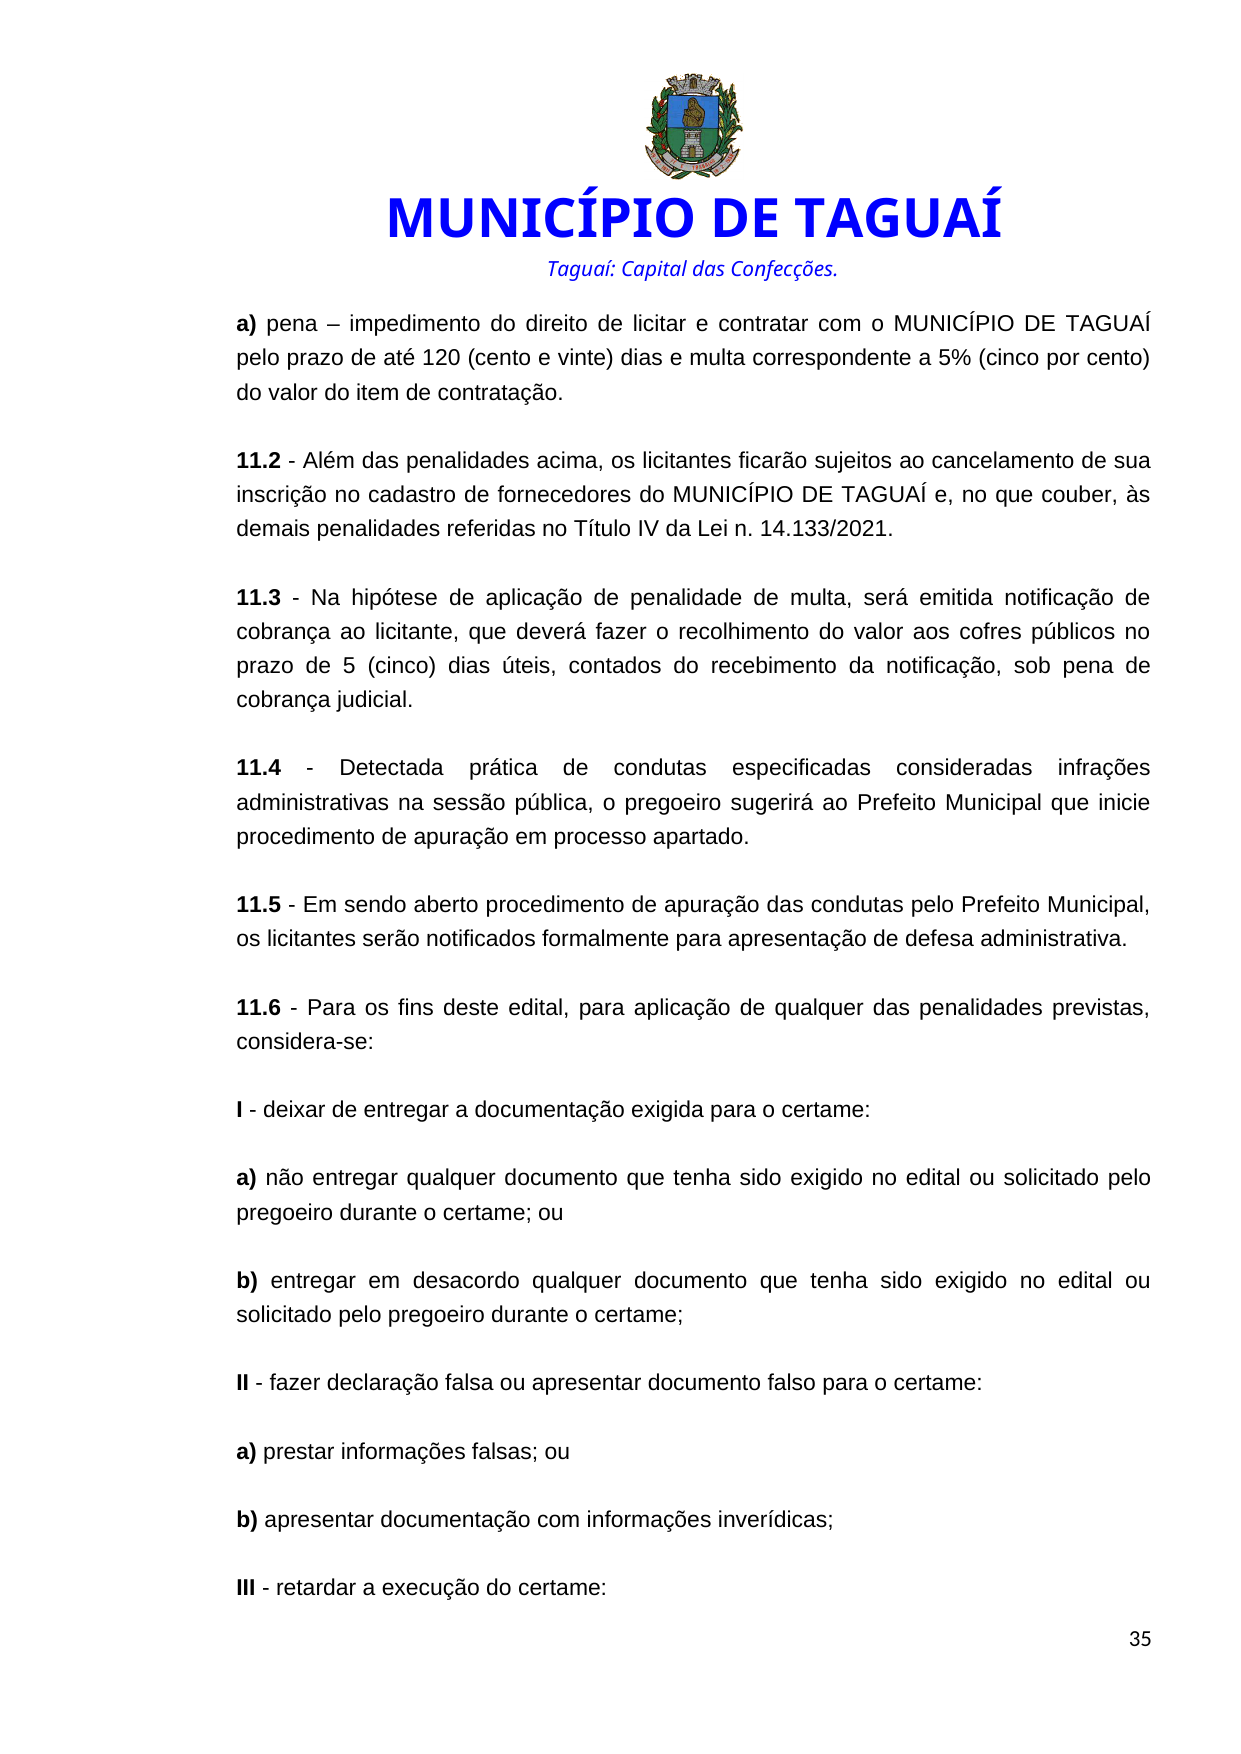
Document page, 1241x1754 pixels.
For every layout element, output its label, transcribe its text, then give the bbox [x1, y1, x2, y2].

text III - retardar a execução do certame: [236, 1574, 1152, 1601]
text a) não entregar qualquer documento que tenha sido exigido no edital ou solicitado pelo pregoeiro durante o certame; ou [236, 1164, 1152, 1225]
text b) entregar em desacordo qualquer documento que tenha sido exigido no edital ou solicitado pelo pregoeiro durante o certame; [236, 1267, 1152, 1327]
text I - deixar de entregar a documentação exigida para o certame: [236, 1096, 1152, 1122]
text II - fazer declaração falsa ou apresentar documento falso para o certame: [236, 1369, 1152, 1396]
text 11.3 - Na hipótese de aplicação de penalidade de multa, será emitida notificação de cobrança ao licitante, que deverá fazer o recolhimento do valor aos cofres públicos no prazo de 5 (cinco) dias úteis, contados do recebimento da notificação, sob pena de cobrança judicial. [236, 583, 1152, 712]
text 11.2 - Além das penalidades acima, os licitantes ficarão sujeitos ao cancelamento de sua inscrição no cadastro de fornecedores do MUNICÍPIO DE TAGUAÍ e, no que couber, às demais penalidades referidas no Título IV da Lei n. 14.133/2021. [236, 447, 1152, 542]
text a) pena – impedimento do direito de licitar e contratar com o MUNICÍPIO DE TAGUAÍ pelo prazo de até 120 (cento e vinte) dias e multa correspondente a 5% (cinco por cento) do valor do item de contratação. [236, 310, 1152, 405]
text 11.5 - Em sendo aberto procedimento de apuração das condutas pelo Prefeito Municipal, os licitantes serão notificados formalmente para apresentação de defesa administrativa. [236, 891, 1152, 952]
text b) apresentar documentação com informações inverídicas; [236, 1506, 1152, 1532]
text 11.6 - Para os fins deste edital, para aplicação de qualquer das penalidades previstas, considera-se: [236, 993, 1152, 1054]
text a) prestar informações falsas; ou [236, 1438, 1152, 1464]
text 11.4 - Detectada prática de condutas especificadas consideradas infrações administrativas na sessão pública, o pregoeiro sugerirá ao Prefeito Municipal que inicie procedimento de apuração em processo apartado. [236, 754, 1152, 849]
